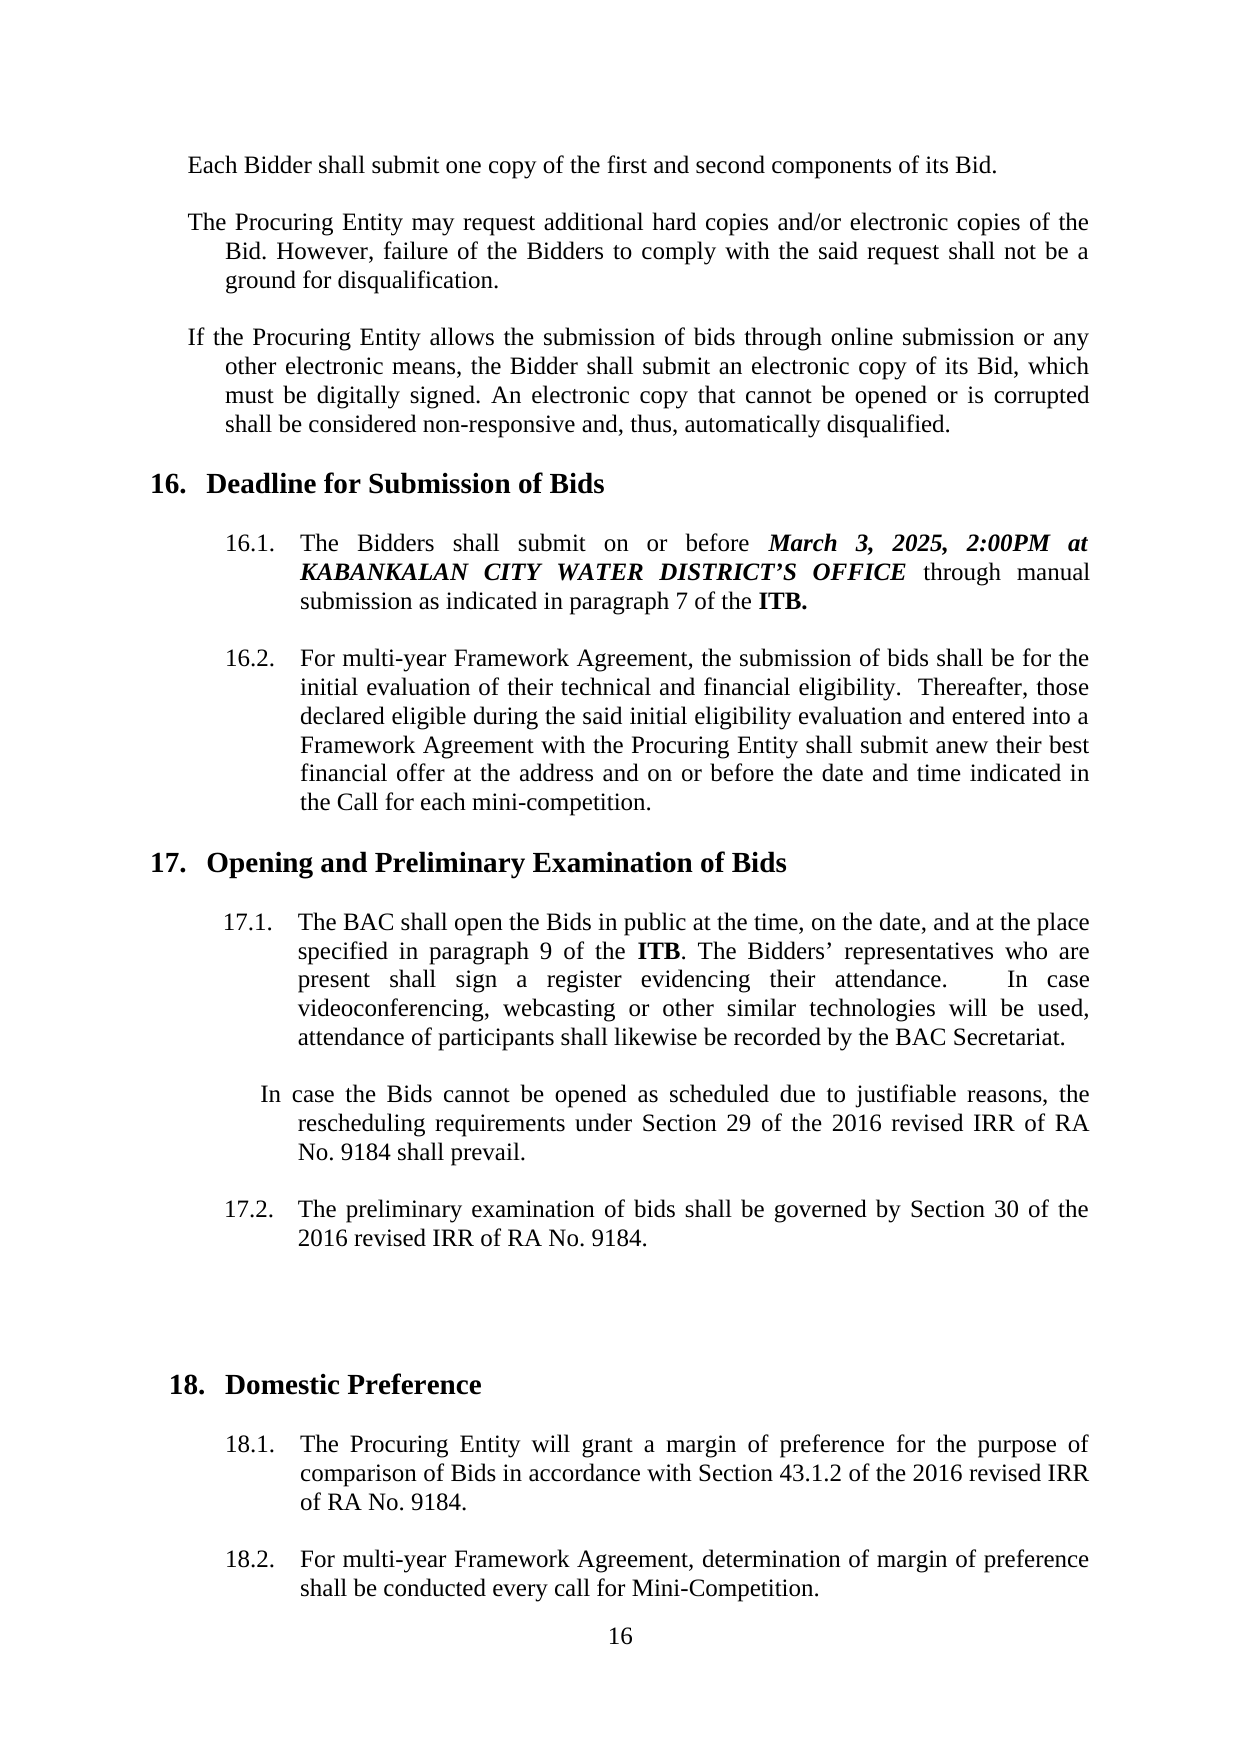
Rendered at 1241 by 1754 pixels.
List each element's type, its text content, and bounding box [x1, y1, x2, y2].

text Each Bidder shall submit one copy of the first and second components of its Bid. [187, 150, 1090, 179]
text If the Procuring Entity allows the submission of bids through online submission or any other electronic means, the Bidder shall submit an electronic copy of its Bid, which must be digitally signed. An electronic copy that cannot be opened or is corrupted shall be considered non-responsive and, thus, automatically disqualified. [187, 322, 1090, 437]
text 16.1. The Bidders shall submit on or before March 3, 2025, 2:00PM at KABANKALAN CITY WATER DISTRICT’S OFFICE through manual submission as indicated in paragraph 7 of the ITB. [225, 528, 1090, 615]
text 18.2. For multi-year Framework Agreement, determination of margin of preference shall be conducted every call for Mini-Competition. [225, 1544, 1090, 1602]
text 16.2. For multi-year Framework Agreement, the submission of bids shall be for the initial evaluation of their technical and financial eligibility. Thereafter, those declared eligible during the said initial eligibility evaluation and entered into a Framework Agreement with the Procuring Entity shall submit anew their best financial offer at the address and on or before the date and time indicated in the Call for each mini-competition. [225, 643, 1090, 816]
text The Procuring Entity may request additional hard copies and/or electronic copies of the Bid. However, failure of the Bidders to comply with the said request shall not be a ground for disqualification. [187, 207, 1090, 294]
text 18.1. The Procuring Entity will grant a margin of preference for the purpose of comparison of Bids in accordance with Section 43.1.2 of the 2016 revised IRR of RA No. 9184. [225, 1429, 1090, 1516]
subtitle Opening and Preliminary Examination of Bids [150, 845, 1090, 878]
list The preliminary examination of bids shall be governed by Section 30 of the 2016 revised IRR of RA No. 9184. [224, 1194, 1090, 1252]
list The BAC shall open the Bids in public at the time, on the date, and at the place specified in paragraph 9 of the ITB. The Bidders’ representatives who are present shall sign a register evidencing their attendance. In case videoconferencing, webcasting or other similar technologies will be used, attendance of participants shall likewise be recorded by the BAC Secretariat. [223, 907, 1090, 1051]
subtitle Domestic Preference [169, 1367, 1090, 1401]
text In case the Bids cannot be opened as scheduled due to justifiable reasons, the rescheduling requirements under Section 29 of the 2016 revised IRR of RA No. 9184 shall prevail. [260, 1079, 1090, 1166]
subtitle Deadline for Submission of Bids [150, 466, 1090, 500]
